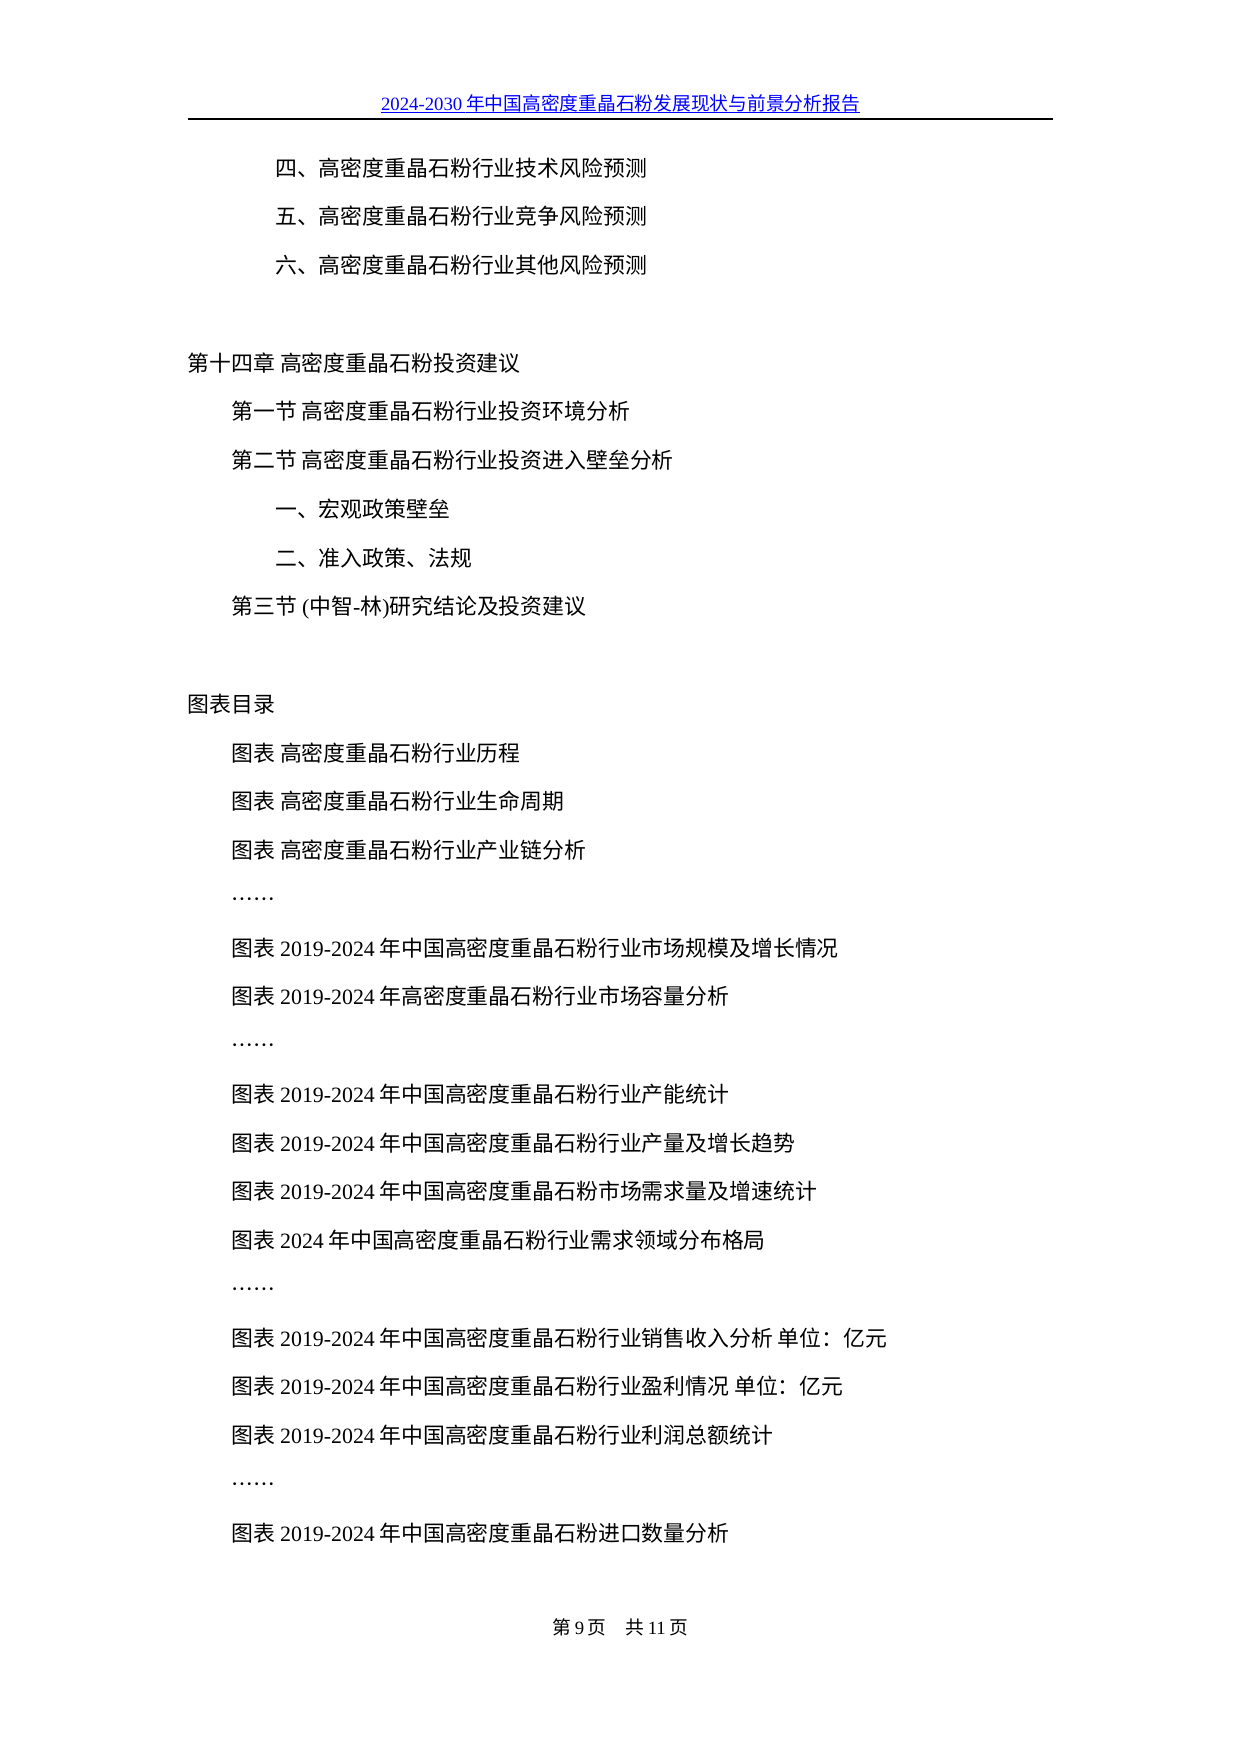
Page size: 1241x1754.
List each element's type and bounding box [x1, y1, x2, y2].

text [187, 150, 1053, 1548]
